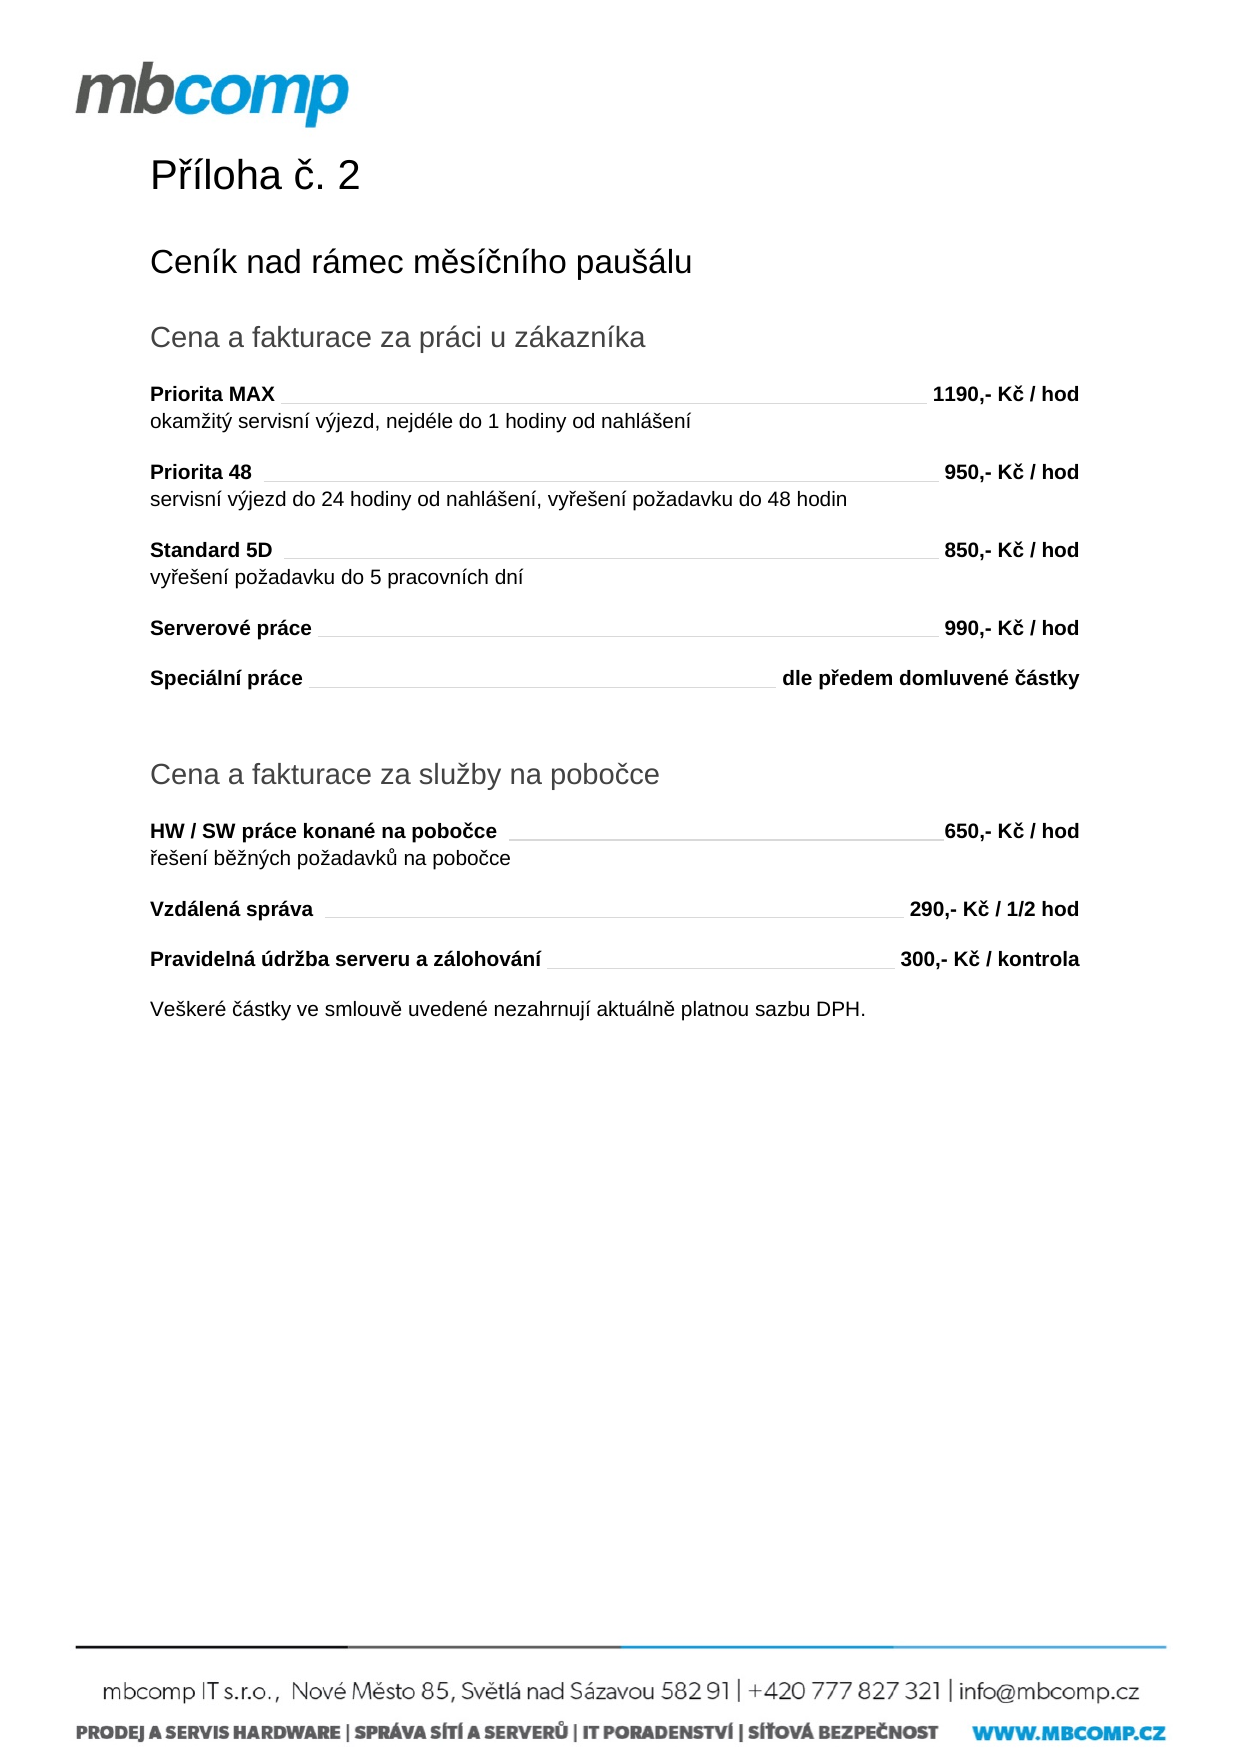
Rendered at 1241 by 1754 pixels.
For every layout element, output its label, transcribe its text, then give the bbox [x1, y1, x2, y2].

text HW / SW práce konané na pobočce 650,- Kč / hod řešení běžných požadavků na pobočce [150, 818, 1090, 870]
subtitle Cena a fakturace za práci u zákazníka [150, 320, 1090, 354]
picture [0, 1622, 1241, 1754]
subtitle Ceník nad rámec měsíčního paušálu [150, 243, 1090, 281]
subtitle Cena a fakturace za služby na pobočce [150, 757, 1090, 791]
text Priorita MAX 1190,- Kč / hod okamžitý servisní výjezd, nejdéle do 1 hodiny od nahlášení [150, 382, 1090, 433]
text Speciální práce dle předem domluvené částky [150, 666, 1090, 720]
text Serverové práce 990,- Kč / hod [150, 615, 1090, 639]
text Veškeré částky ve smlouvě uvedené nezahrnují aktuálně platnou sazbu DPH. [150, 997, 1090, 1021]
text Standard 5D 850,- Kč / hod vyřešení požadavku do 5 pracovních dní [150, 537, 1090, 589]
subtitle Příloha č. 2 [150, 150, 1090, 198]
text Pravidelná údržba serveru a zálohování 300,- Kč / kontrola [150, 947, 1090, 971]
text Vzdálená správa 290,- Kč / 1/2 hod [150, 896, 1090, 920]
text Priorita 48 950,- Kč / hod servisní výjezd do 24 hodiny od nahlášení, vyřešení požadavku do 48 hodin [150, 459, 1090, 511]
picture [0, 0, 1241, 157]
